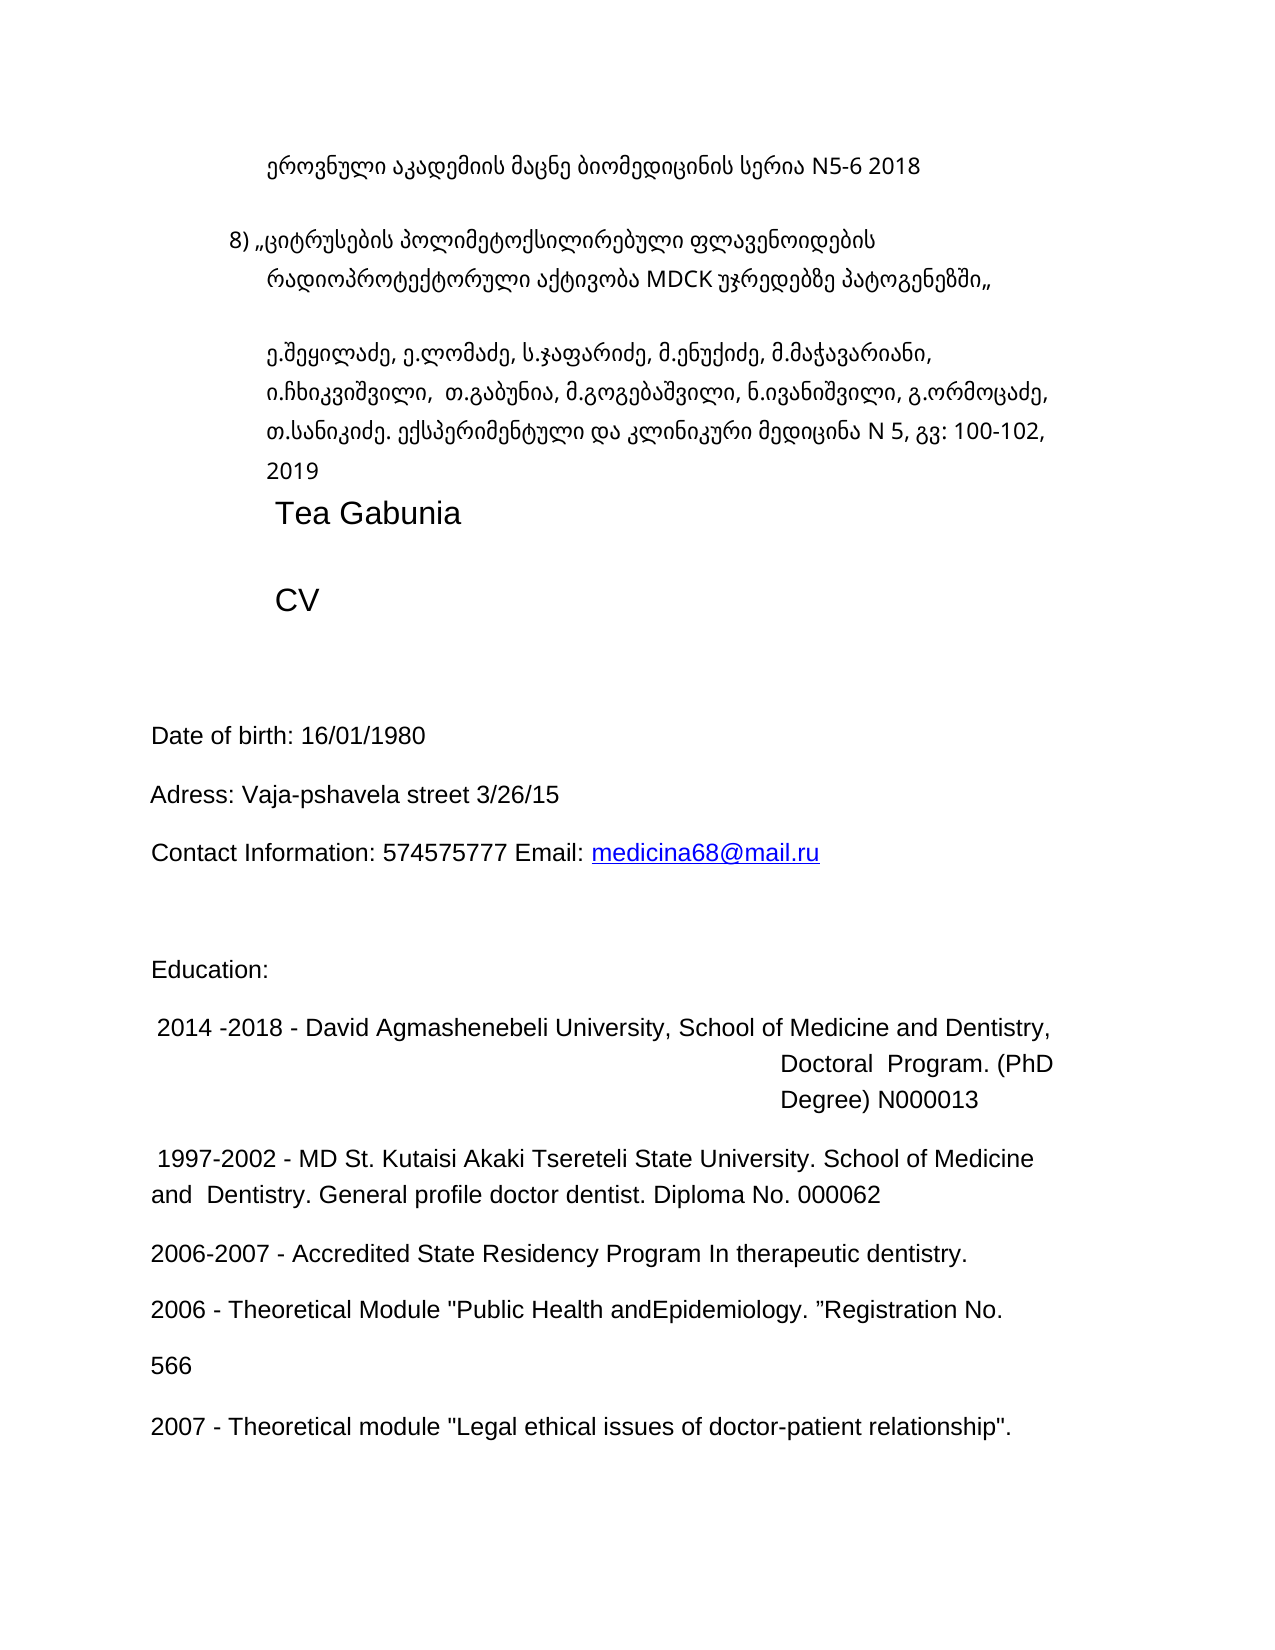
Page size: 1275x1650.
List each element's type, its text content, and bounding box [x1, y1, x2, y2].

text Education: [151, 954, 1131, 983]
text ე.შეყილაძე, ე.ლომაძე, ს.ჯაფარიძე, მ.ენუქიძე, მ.მაჭავარიანი, ი.ჩხიკვიშვილი, თ.გაბუნია, მ.გოგებაშვილი, ნ.ივანიშვილი, გ.ორმოცაძე, თ.სანიკიძე. ექსპერიმენტული და კლინიკური მედიცინა N 5, გვ: 100-102, 2019 [266, 337, 1075, 486]
text Adress: Vaja-pshavela street 3/26/15 [150, 779, 1131, 808]
text 1997-2002 - MD St. Kutaisi Akaki Tsereteli State University. School of Medicine and Dentistry. General profile doctor dentist. Diploma No. 000062 [150, 1144, 1051, 1209]
text 2006-2007 - Accredited State Residency Program In therapeutic dentistry. 2006 - Theoretical Module "Public Health andEpidemiology. ”Registration No. 566 [150, 1239, 1013, 1379]
text Tea Gabunia [266, 494, 1131, 531]
text Date of birth: 16/01/1980 [151, 721, 1131, 750]
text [266, 150, 1125, 181]
text რადიოპროტექტორული აქტივობა MDCK უჯრედებზე პატოგენეზში„ [266, 263, 1131, 294]
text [150, 1412, 1121, 1441]
text 8) „ციტრუსების პოლიმეტოქსილირებული ფლავენოიდების [229, 224, 1131, 255]
text Contact Information: 574575777 Email: medicina68@mail.ru [151, 838, 1131, 867]
text CV [266, 581, 1131, 618]
text 2014 -2018 - David Agmashenebeli University, School of Medicine and Dentistry, Doctoral Program. (PhD Degree) N000013 [157, 1013, 1131, 1113]
